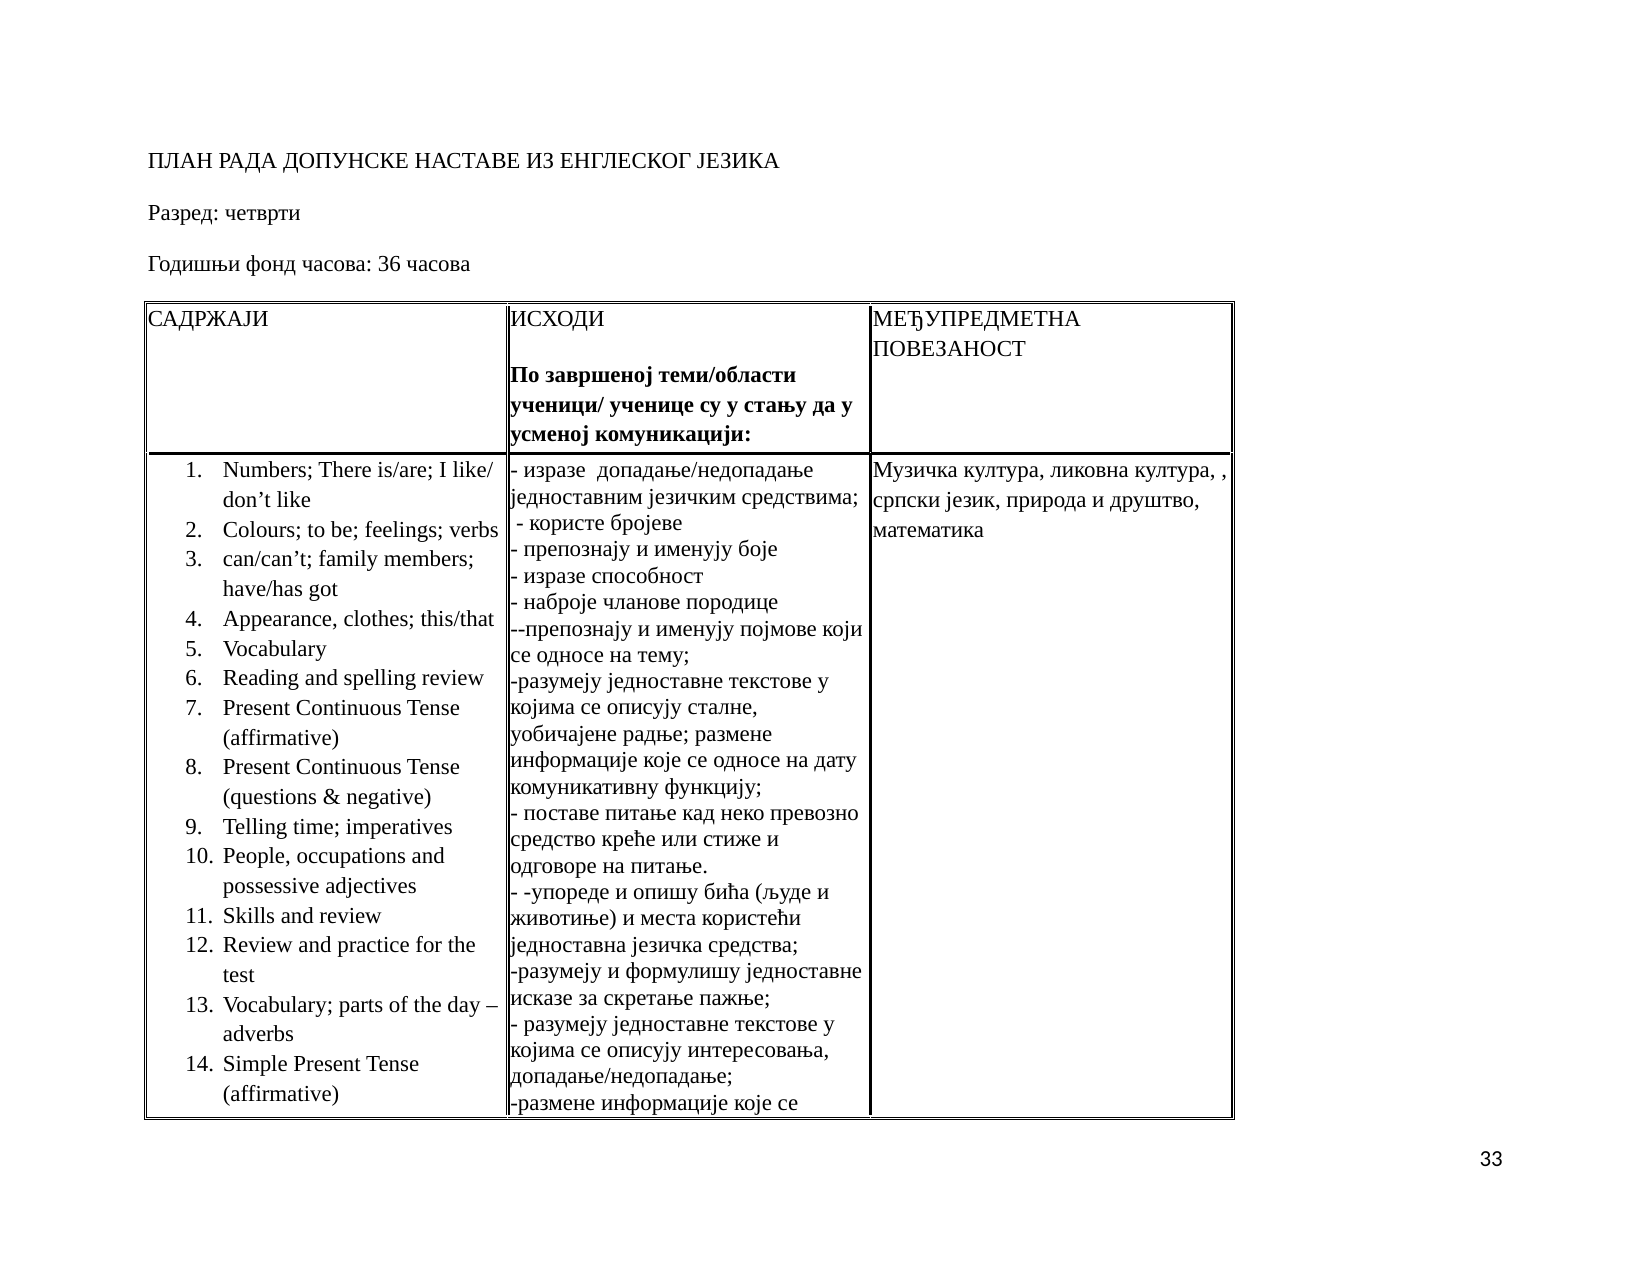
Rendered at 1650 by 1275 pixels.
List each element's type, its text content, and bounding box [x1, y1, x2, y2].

table_header ИСХОДИ По завршеној теми/области ученици/ ученице су у стању да у усменој комуникацији: [508, 304, 870, 452]
text ПЛАН РАДА ДОПУНСКЕ НАСТАВЕ ИЗ ЕНГЛЕСКОГ ЈЕЗИКА [148, 148, 1502, 174]
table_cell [508, 455, 870, 1117]
text Разред: четврти [148, 199, 1502, 225]
table_header САДРЖАЈИ [145, 302, 508, 452]
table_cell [870, 452, 1233, 1117]
text Годишњи фонд часова: 36 часова [148, 250, 1502, 276]
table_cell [145, 452, 508, 1117]
table_header МЕЂУПРЕДМЕТНА ПОВЕЗАНОСТ [870, 304, 1231, 452]
